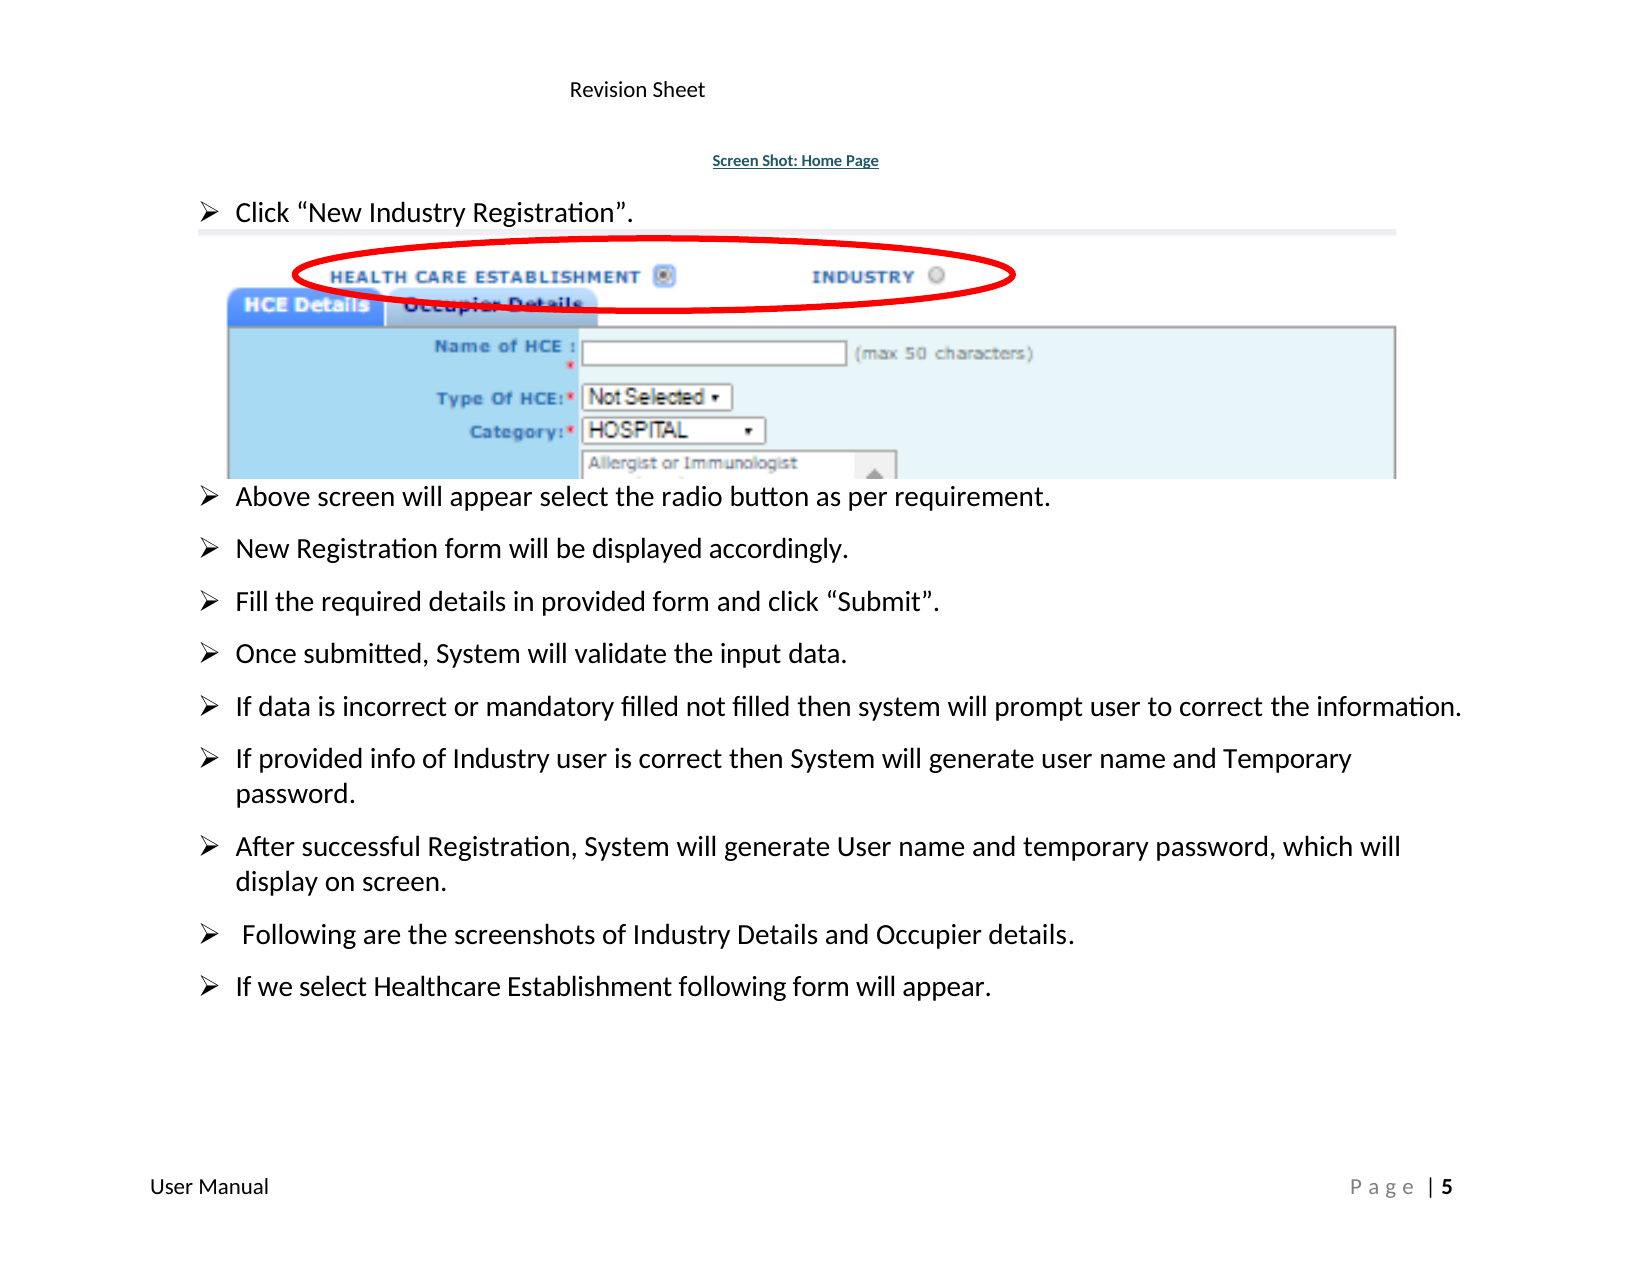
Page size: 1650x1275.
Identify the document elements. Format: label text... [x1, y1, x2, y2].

list Once submitted, System will validate the input data. [198, 635, 1500, 671]
subtitle Above screen will appear select the radio button as per requirement. [198, 478, 1500, 514]
picture [197, 229, 1397, 479]
list If we select Healthcare Establishment following form will appear. [198, 968, 1500, 1004]
list If data is incorrect or mandatory filled not filled then system will prompt user to correct the information. [198, 688, 1500, 723]
list New Registration form will be displayed accordingly. [198, 530, 1500, 566]
list Fill the required details in provided form and click “Submit”. [198, 583, 1500, 619]
list After successful Registration, System will generate User name and temporary password, which will display on screen. [198, 828, 1425, 899]
list Following are the screenshots of Industry Details and Occupier details. [198, 916, 1425, 951]
subtitle Click “New Industry Registration”. [198, 194, 1500, 230]
list Screen Shot: Home Page [712, 150, 1500, 170]
list If provided info of Industry user is correct then System will generate user name and Temporary password. [198, 740, 1425, 811]
